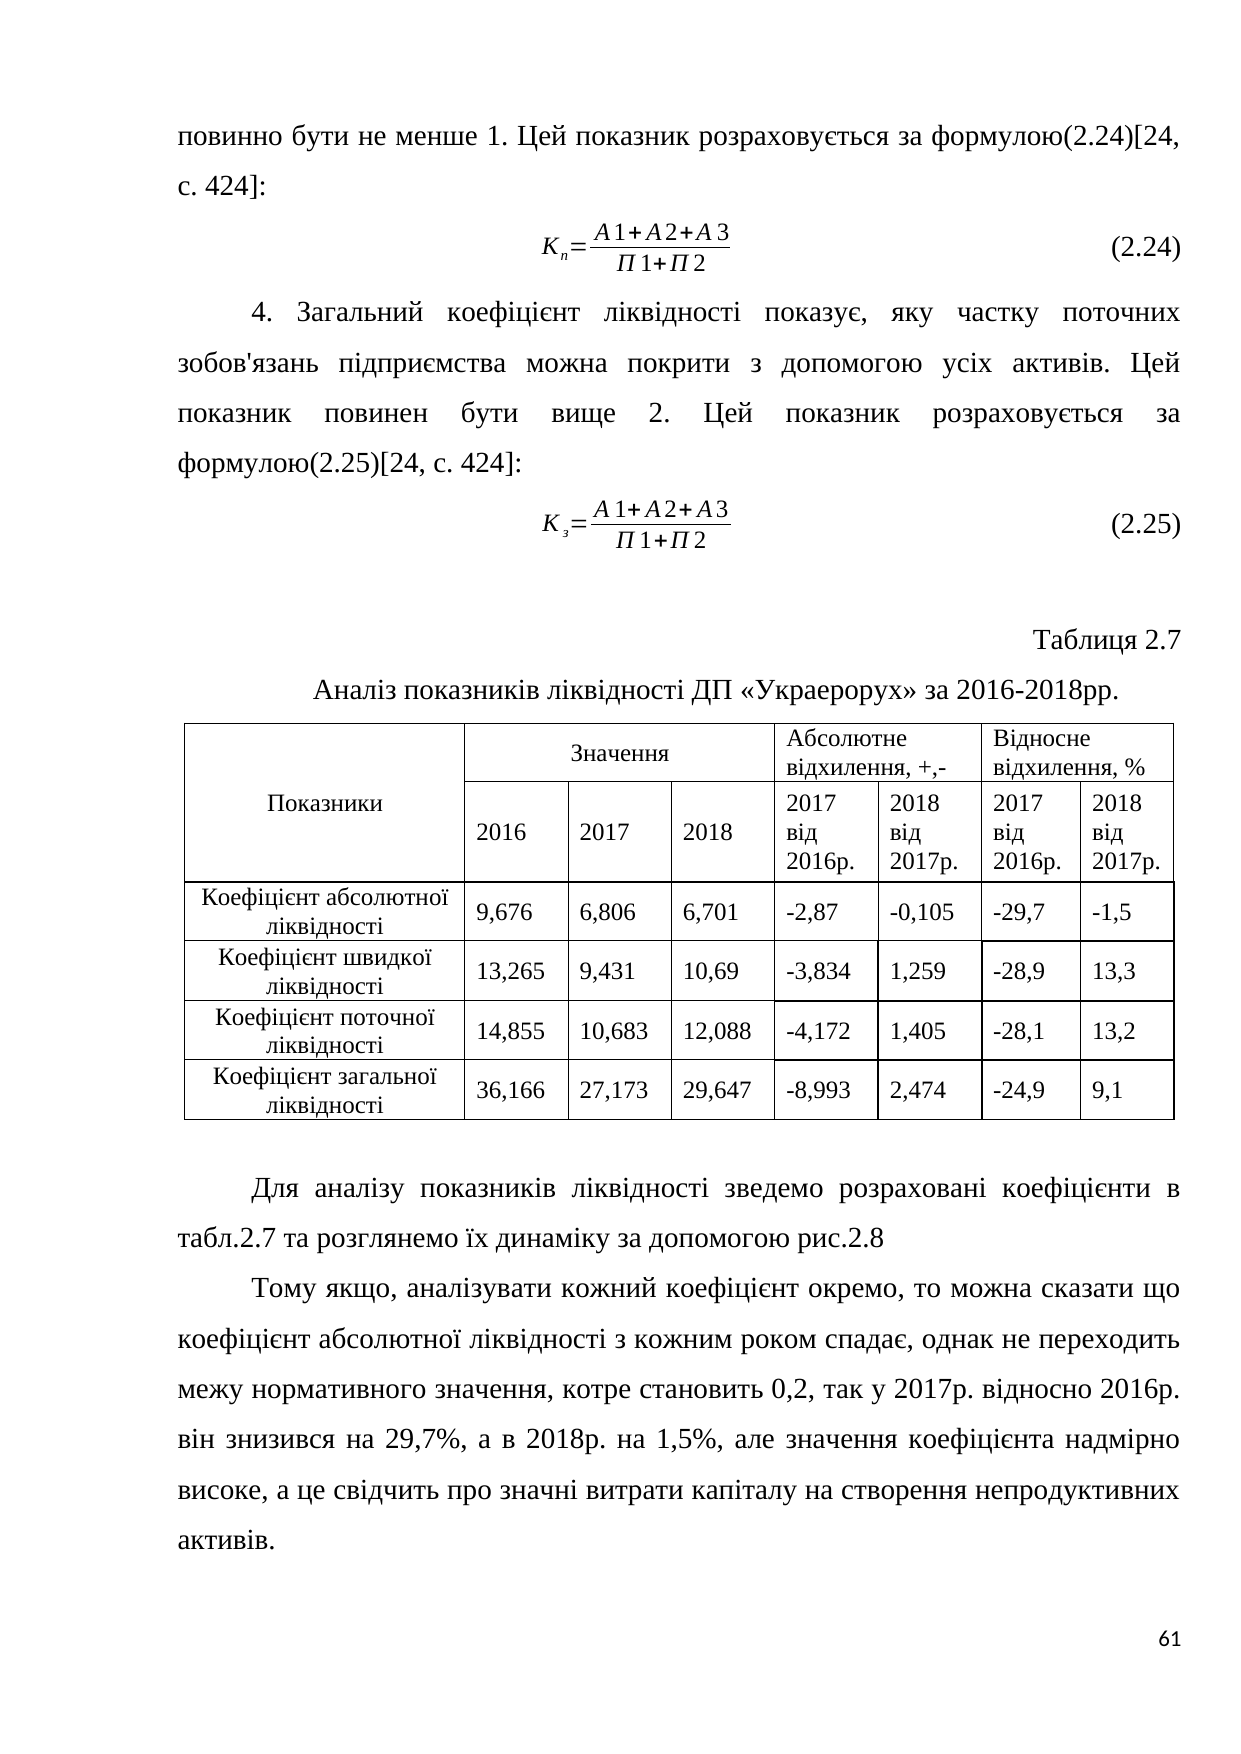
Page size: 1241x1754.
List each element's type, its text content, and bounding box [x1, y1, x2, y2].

table_cell 10,683 [569, 1001, 671, 1059]
table_cell -1,5 [1081, 883, 1173, 940]
text Таблиця 2.7 [177, 622, 1181, 655]
table_cell 2016 [465, 782, 568, 881]
table_cell -2,87 [775, 883, 878, 940]
table_header Відносне відхилення, % [982, 724, 1173, 781]
table_cell -8,993 [775, 1061, 877, 1119]
table_cell -28,1 [983, 1002, 1080, 1059]
text Тому якщо, аналізувати кожний коефіцієнт окремо, то можна сказати що коефіцієнт абсолютної ліквідності з кожним роком спадає, однак не переходить межу нормативного значення, котре становить 0,2, так у 2017р. відносно 2016р. він знизився на 29,7%, а в 2018р. на 1,5%, але значення коефіцієнта надмірно високе, а це свідчить про значні витрати капіталу на створення непродуктивних активів. [177, 1271, 1181, 1556]
text Для аналізу показників ліквідності зведемо розраховані коефіцієнти в табл.2.7 та розглянемо їх динаміку за допомогою рис.2.8 [177, 1170, 1181, 1254]
text 4. Загальний коефіцієнт ліквідності показує, яку частку поточних зобов'язань підприємства можна покрити з допомогою усіх активів. Цей показник повинен бути вище 2. Цей показник розраховується за формулою(2.25)[24, с. 424]: [177, 294, 1181, 479]
table_cell -29,7 [982, 883, 1080, 940]
table_cell 10,69 [672, 941, 774, 999]
table_cell Коефіцієнт абсолютної ліквідності [185, 883, 464, 940]
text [177, 118, 1181, 202]
table_cell 13,2 [1081, 1002, 1173, 1059]
table_header Показники [185, 724, 464, 881]
table_cell -0,105 [879, 883, 981, 940]
table_cell 13,265 [465, 941, 568, 999]
text Аналіз показників ліквідності ДП «Украерорух» за 2016-2018рр. [177, 672, 1181, 706]
table_cell 2017 [569, 782, 671, 881]
table_cell -24,9 [983, 1061, 1080, 1119]
table_cell 9,676 [465, 883, 568, 940]
table_cell -4,172 [775, 1002, 877, 1059]
table_cell 6,701 [672, 883, 774, 940]
table_cell 2017 від 2016р. [982, 782, 1080, 881]
table_cell 14,855 [465, 1001, 568, 1059]
table_cell -3,834 [775, 941, 877, 999]
table_cell 9,1 [1081, 1061, 1173, 1119]
text (2.24) [177, 219, 1181, 278]
table_cell Коефіцієнт поточної ліквідності [185, 1001, 464, 1059]
table_cell 2,474 [879, 1061, 981, 1119]
table_cell 2018 [672, 782, 774, 881]
table_cell 2018 від 2017р. [879, 782, 981, 881]
table_cell 1,405 [879, 1002, 981, 1059]
table_cell 29,647 [672, 1060, 774, 1119]
table_cell 1,259 [879, 941, 981, 999]
table_header Значення [465, 724, 774, 781]
text (2.25) [177, 496, 1181, 555]
table_cell Коефіцієнт загальної ліквідності [185, 1060, 464, 1119]
table_cell 9,431 [569, 941, 671, 999]
table_cell 27,173 [569, 1060, 671, 1119]
table_cell Коефіцієнт швидкої ліквідності [185, 941, 464, 999]
table_header Абсолютне відхилення, +,- [775, 724, 981, 781]
table_cell 6,806 [569, 883, 671, 940]
table_cell -28,9 [983, 942, 1080, 999]
table_cell 36,166 [465, 1060, 568, 1119]
table_cell 2017 від 2016р. [775, 782, 878, 881]
table_cell 13,3 [1081, 942, 1173, 999]
table_cell 2018 від 2017р. [1081, 782, 1173, 881]
table_cell 12,088 [672, 1001, 774, 1059]
